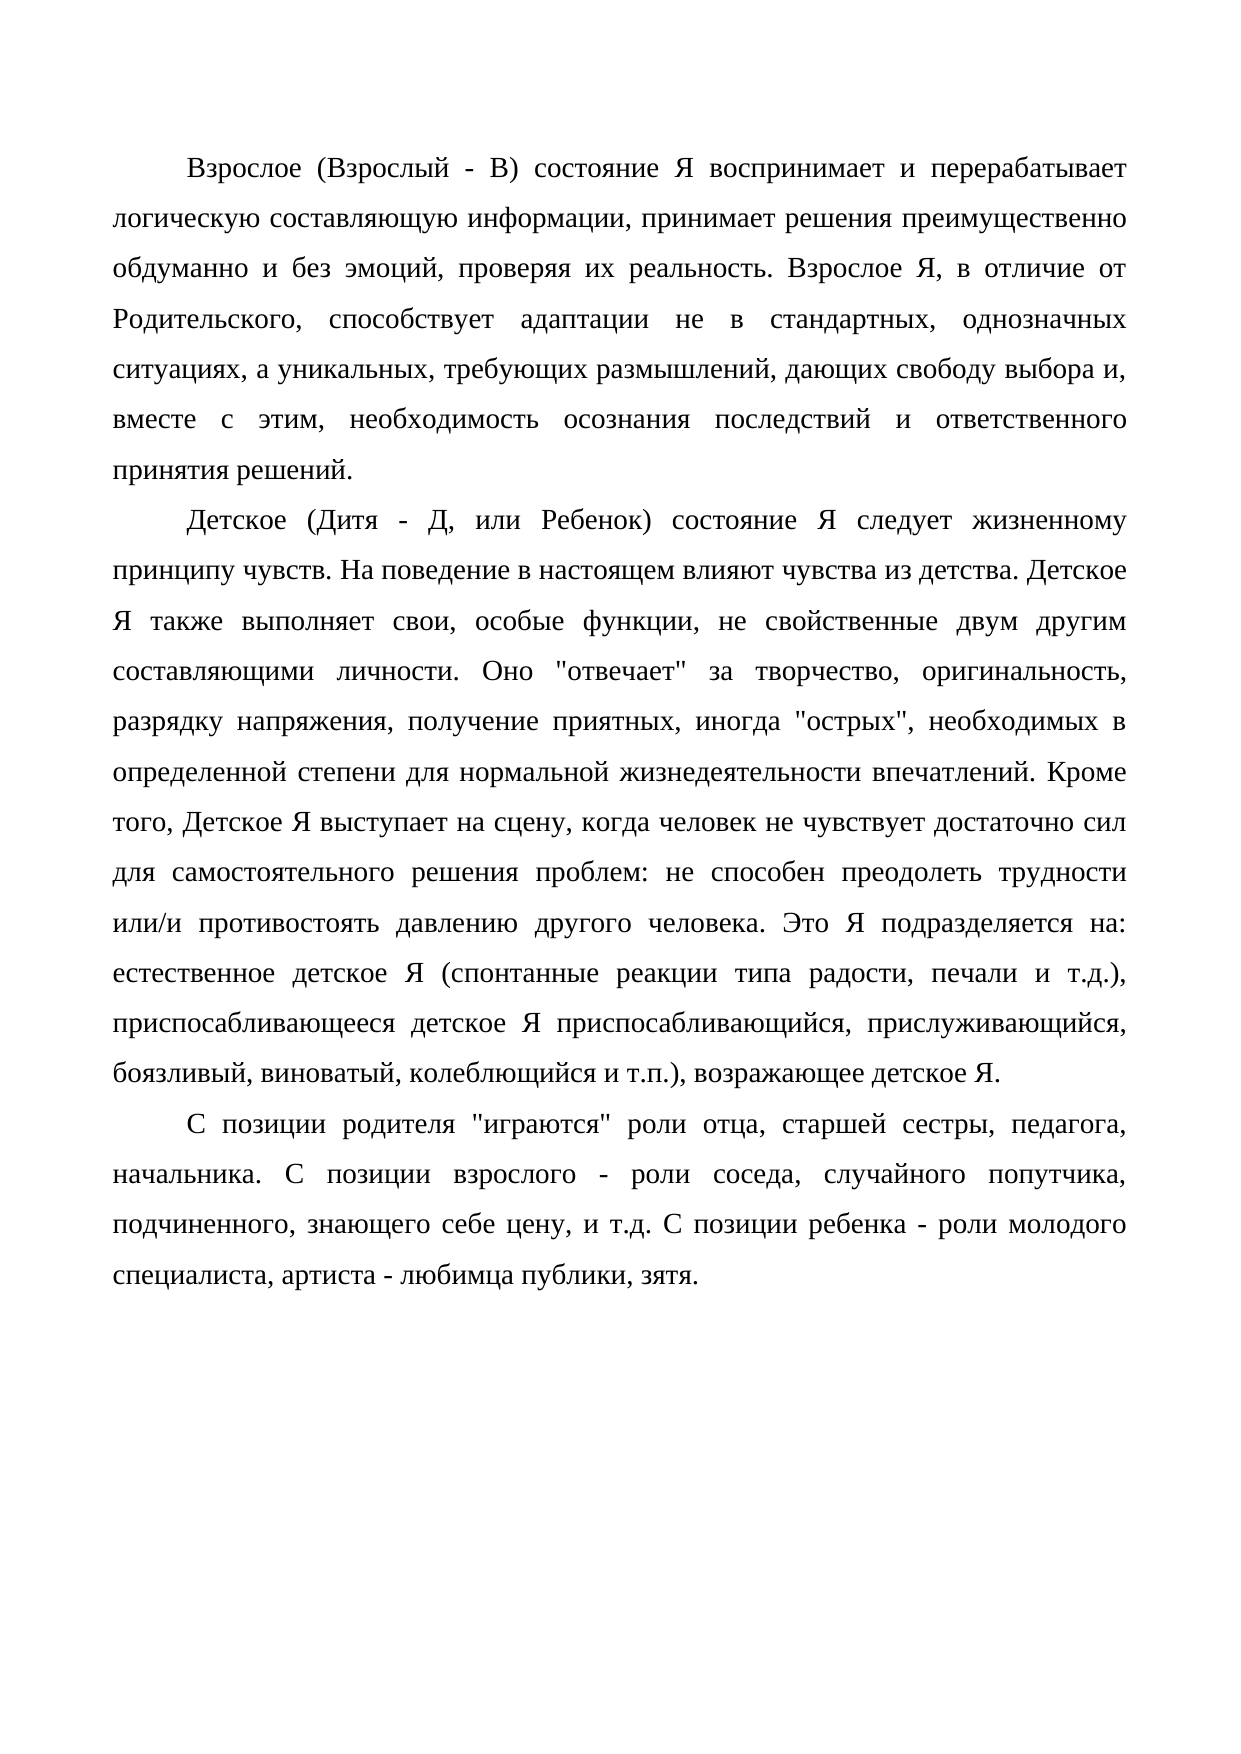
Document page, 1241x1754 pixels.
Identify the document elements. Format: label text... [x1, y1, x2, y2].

text С позиции родителя "играются" роли отца, старшей сестры, педагога, начальника. С позиции взрослого - роли соседа, случайного попутчика, подчиненного, знающего себе цену, и т.д. С позиции ребенка - роли молодого специалиста, артиста - любимца публики, зятя. [112, 1106, 1128, 1290]
text Взрослое (Взрослый - В) состояние Я воспринимает и перерабатывает логическую составляющую информации, принимает решения преимущественно обдуманно и без эмоций, проверяя их реальность. Взрослое Я, в отличие от Родительского, способствует адаптации не в стандартных, однозначных ситуациях, а уникальных, требующих размышлений, дающих свободу выбора и, вместе с этим, необходимость осознания последствий и ответственного принятия решений. [112, 150, 1128, 485]
text Детское (Дитя - Д, или Ребенок) состояние Я следует жизненному принципу чувств. На поведение в настоящем влияют чувства из детства. Детское Я также выполняет свои, особые функции, не свойственные двум другим составляющими личности. Оно "отвечает" за творчество, оригинальность, разрядку напряжения, получение приятных, иногда "острых", необходимых в определенной степени для нормальной жизнедеятельности впечатлений. Кроме того, Детское Я выступает на сцену, когда человек не чувствует достаточно сил для самостоятельного решения проблем: не способен преодолеть трудности или/и противостоять давлению другого человека. Это Я подразделяется на: естественное детское Я (спонтанные реакции типа радости, печали и т.д.), приспосабливающееся детское Я приспосабливающийся, прислуживающийся, боязливый, виноватый, колеблющийся и т.п.), возражающее детское Я. [112, 502, 1128, 1089]
